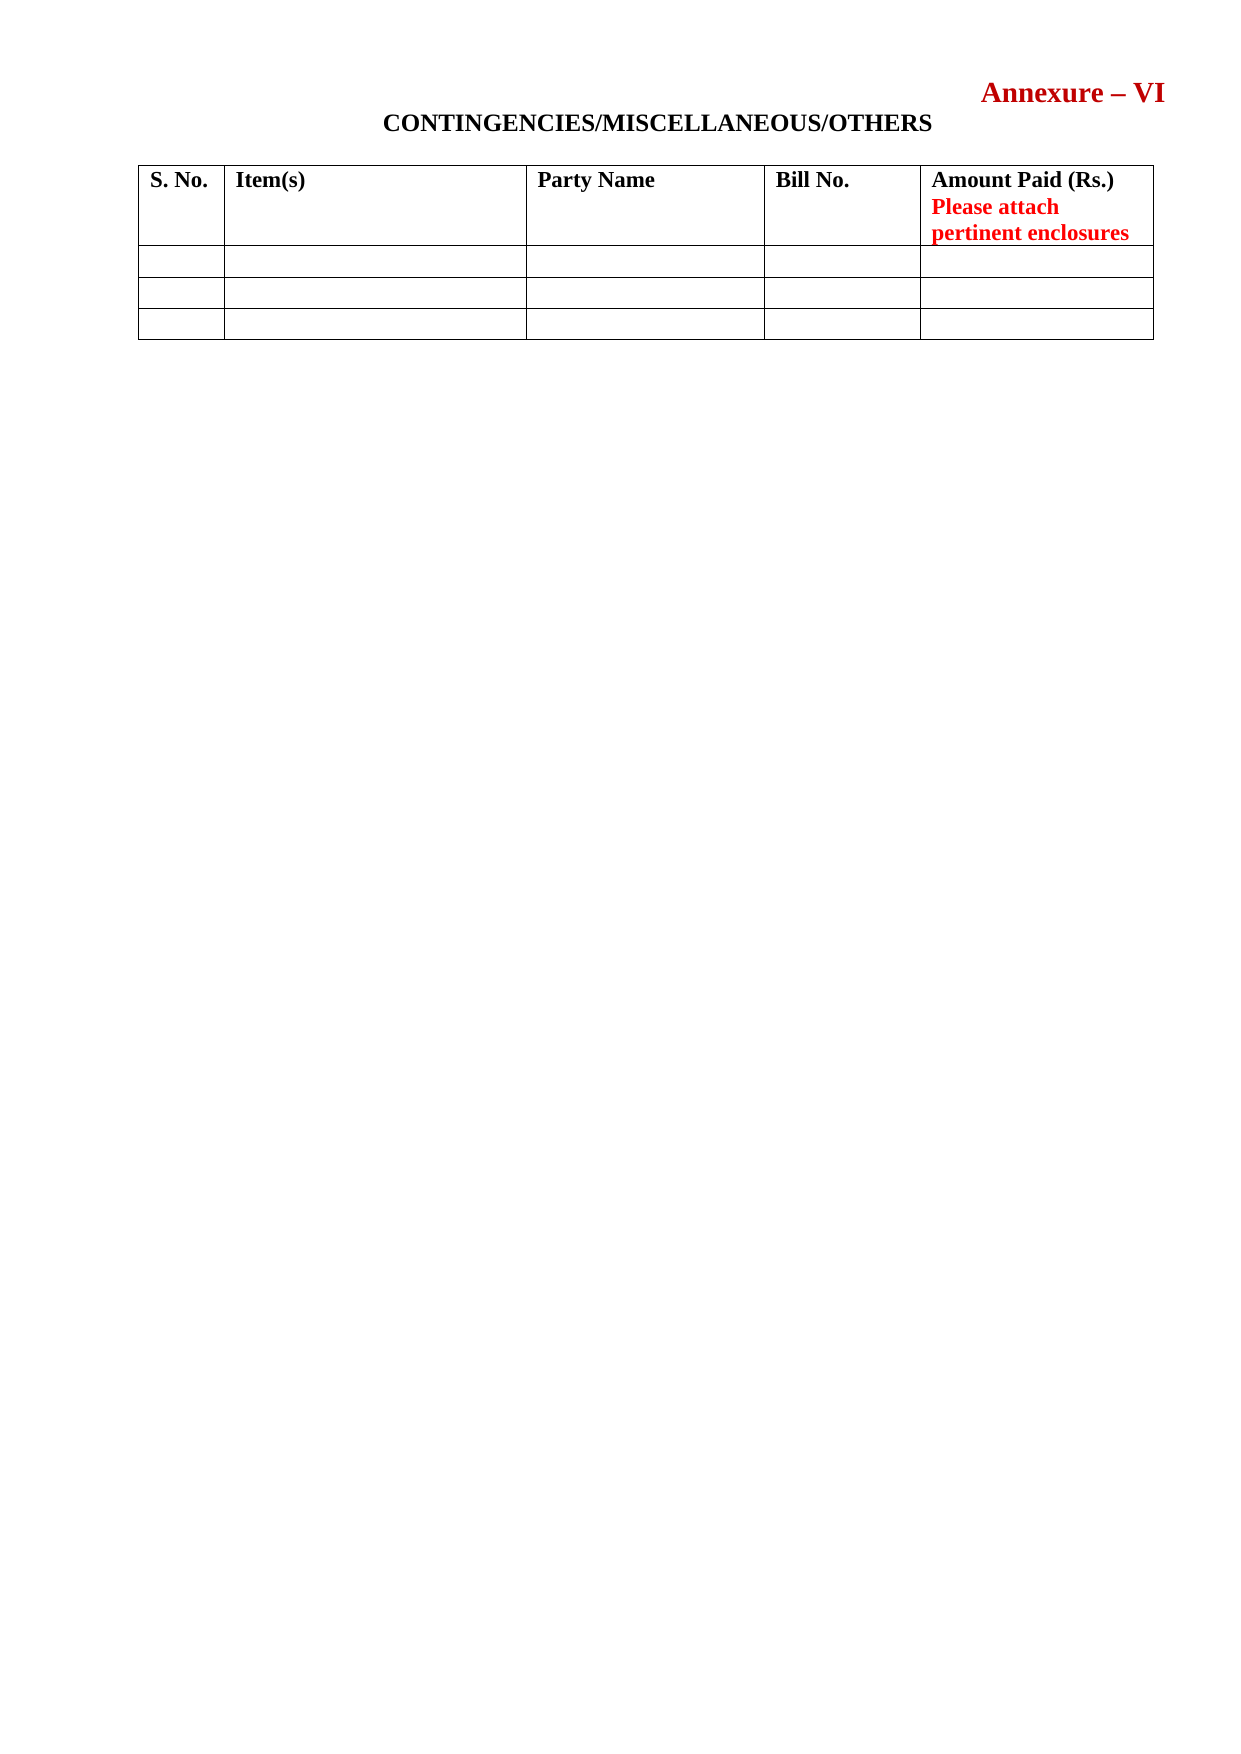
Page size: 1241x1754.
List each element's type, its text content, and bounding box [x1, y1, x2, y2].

table_header S. No. [139, 166, 224, 245]
table_cell [225, 309, 526, 339]
table_header Party Name [527, 166, 764, 245]
table_cell [765, 278, 920, 308]
table_cell [765, 246, 920, 277]
text CONTINGENCIES/MISCELLANEOUS/OTHERS [150, 108, 1165, 137]
table_cell [139, 246, 224, 277]
table_cell [921, 246, 1153, 277]
table_cell [921, 278, 1153, 308]
table_cell [527, 278, 764, 308]
table_header Item(s) [225, 166, 526, 245]
table_cell [225, 278, 526, 308]
table_cell [921, 309, 1153, 339]
table_cell [527, 246, 764, 277]
table_cell [139, 309, 224, 339]
text Annexure – VI [150, 75, 1165, 108]
table_header Amount Paid (Rs.) Please attach pertinent enclosures [921, 166, 1153, 245]
table_header Bill No. [765, 166, 920, 245]
table_cell [527, 309, 764, 339]
table_cell [225, 246, 526, 277]
table_cell [765, 309, 920, 339]
table_cell [139, 278, 224, 308]
